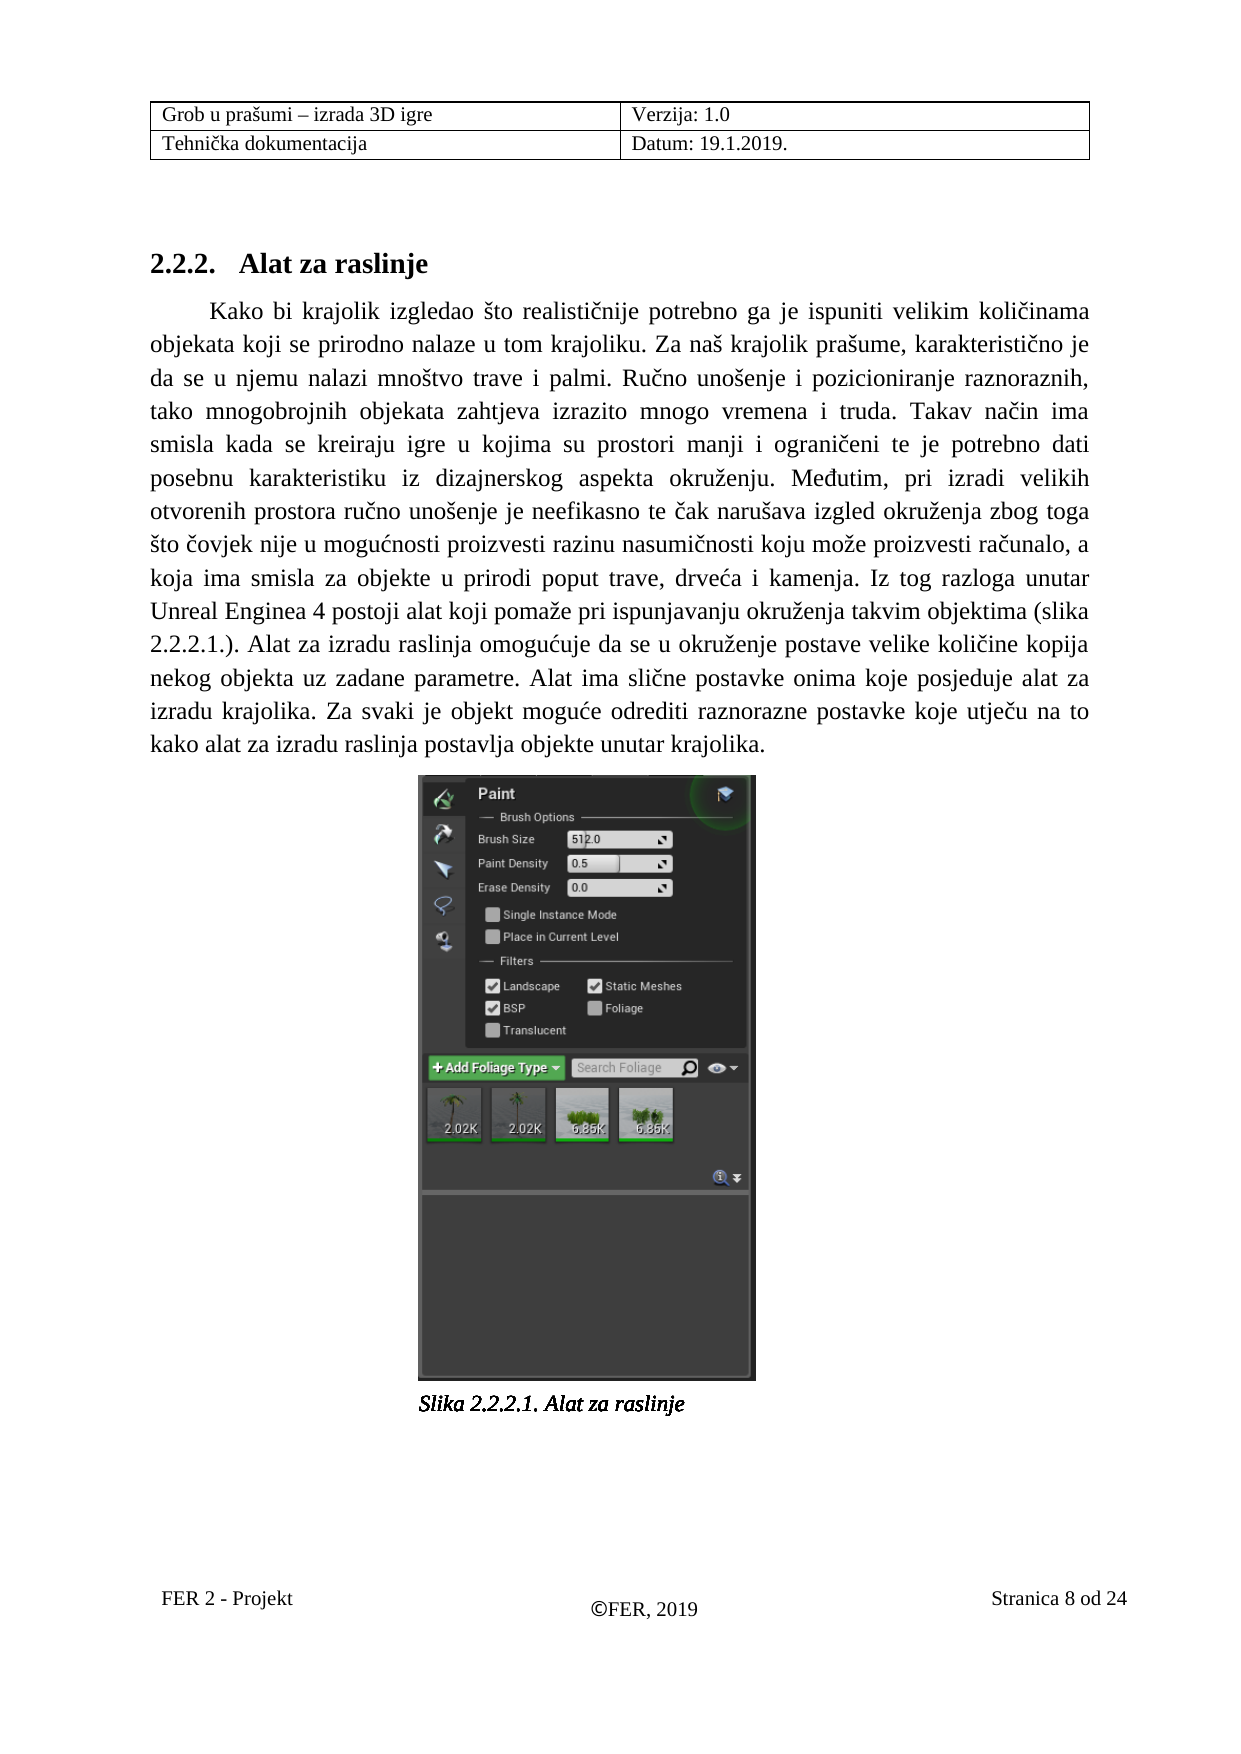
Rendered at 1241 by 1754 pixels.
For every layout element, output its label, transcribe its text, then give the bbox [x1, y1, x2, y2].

picture [418, 775, 756, 1381]
subtitle Alat za raslinje [150, 247, 1090, 280]
text Kako bi krajolik izgledao što realističnije potrebno ga je ispuniti velikim količinama objekata koji se prirodno nalaze u tom krajoliku. Za naš krajolik prašume, karakteristično je da se u njemu nalazi mnoštvo trave i palmi. Ručno unošenje i pozicioniranje raznoraznih, tako mnogobrojnih objekata zahtjeva izrazito mnogo vremena i truda. Takav način ima smisla kada se kreiraju igre u kojima su prostori manji i ograničeni te je potrebno dati posebnu karakteristiku iz dizajnerskog aspekta okruženju. Međutim, pri izradi velikih otvorenih prostora ručno unošenje je neefikasno te čak narušava izgled okruženja zbog toga što čovjek nije u mogućnosti proizvesti razinu nasumičnosti koju može proizvesti računalo, a koja ima smisla za objekte u prirodi poput trave, drveća i kamenja. Iz tog razloga unutar Unreal Enginea 4 postoji alat koji pomaže pri ispunjavanju okruženja takvim objektima (slika 2.2.2.1.). Alat za izradu raslinja omogućuje da se u okruženje postave velike količine kopija nekog objekta uz zadane parametre. Alat ima slične postavke onima koje posjeduje alat za izradu krajolika. Za svaki je objekt moguće odrediti raznorazne postavke koje utječu na to kako alat za izradu raslinja postavlja objekte unutar krajolika. [150, 293, 1090, 759]
